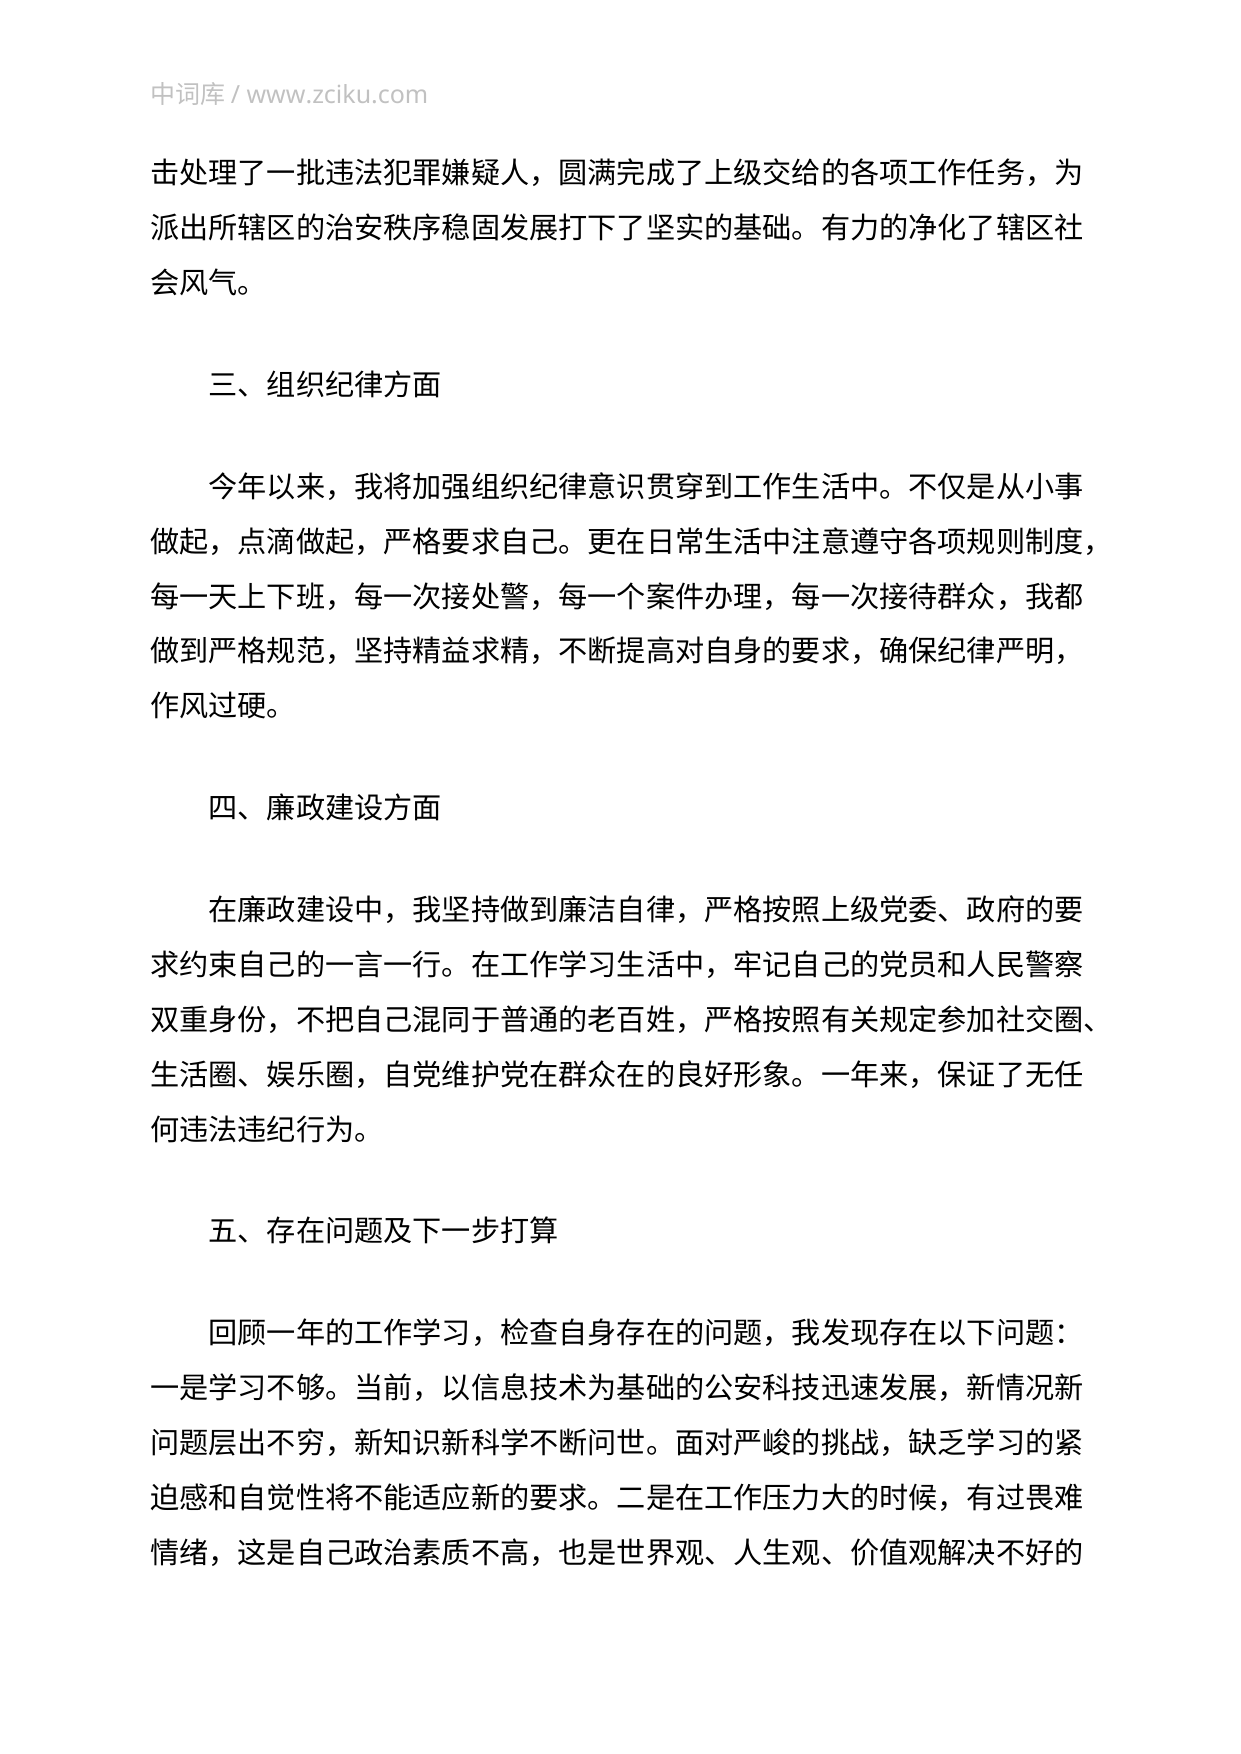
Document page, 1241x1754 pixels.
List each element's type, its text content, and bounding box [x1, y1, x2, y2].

text 四、廉政建设方面 [150, 785, 1090, 827]
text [150, 1309, 1090, 1571]
text 在廉政建设中，我坚持做到廉洁自律，严格按照上级党委、政府的要求约束自己的一言一行。在工作学习生活中，牢记自己的党员和人民警察双重身份，不把自己混同于普通的老百姓，严格按照有关规定参加社交圈、生活圈、娱乐圈，自党维护党在群众在的良好形象。一年来，保证了无任何违法违纪行为。 [150, 886, 1090, 1148]
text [150, 150, 1090, 302]
text 今年以来，我将加强组织纪律意识贯穿到工作生活中。不仅是从小事做起，点滴做起，严格要求自己。更在日常生活中注意遵守各项规则制度，每一天上下班，每一次接处警，每一个案件办理，每一次接待群众，我都做到严格规范，坚持精益求精，不断提高对自身的要求，确保纪律严明，作风过硬。 [150, 463, 1090, 725]
text 三、组织纪律方面 [150, 362, 1090, 404]
text 五、存在问题及下一步打算 [150, 1208, 1090, 1250]
